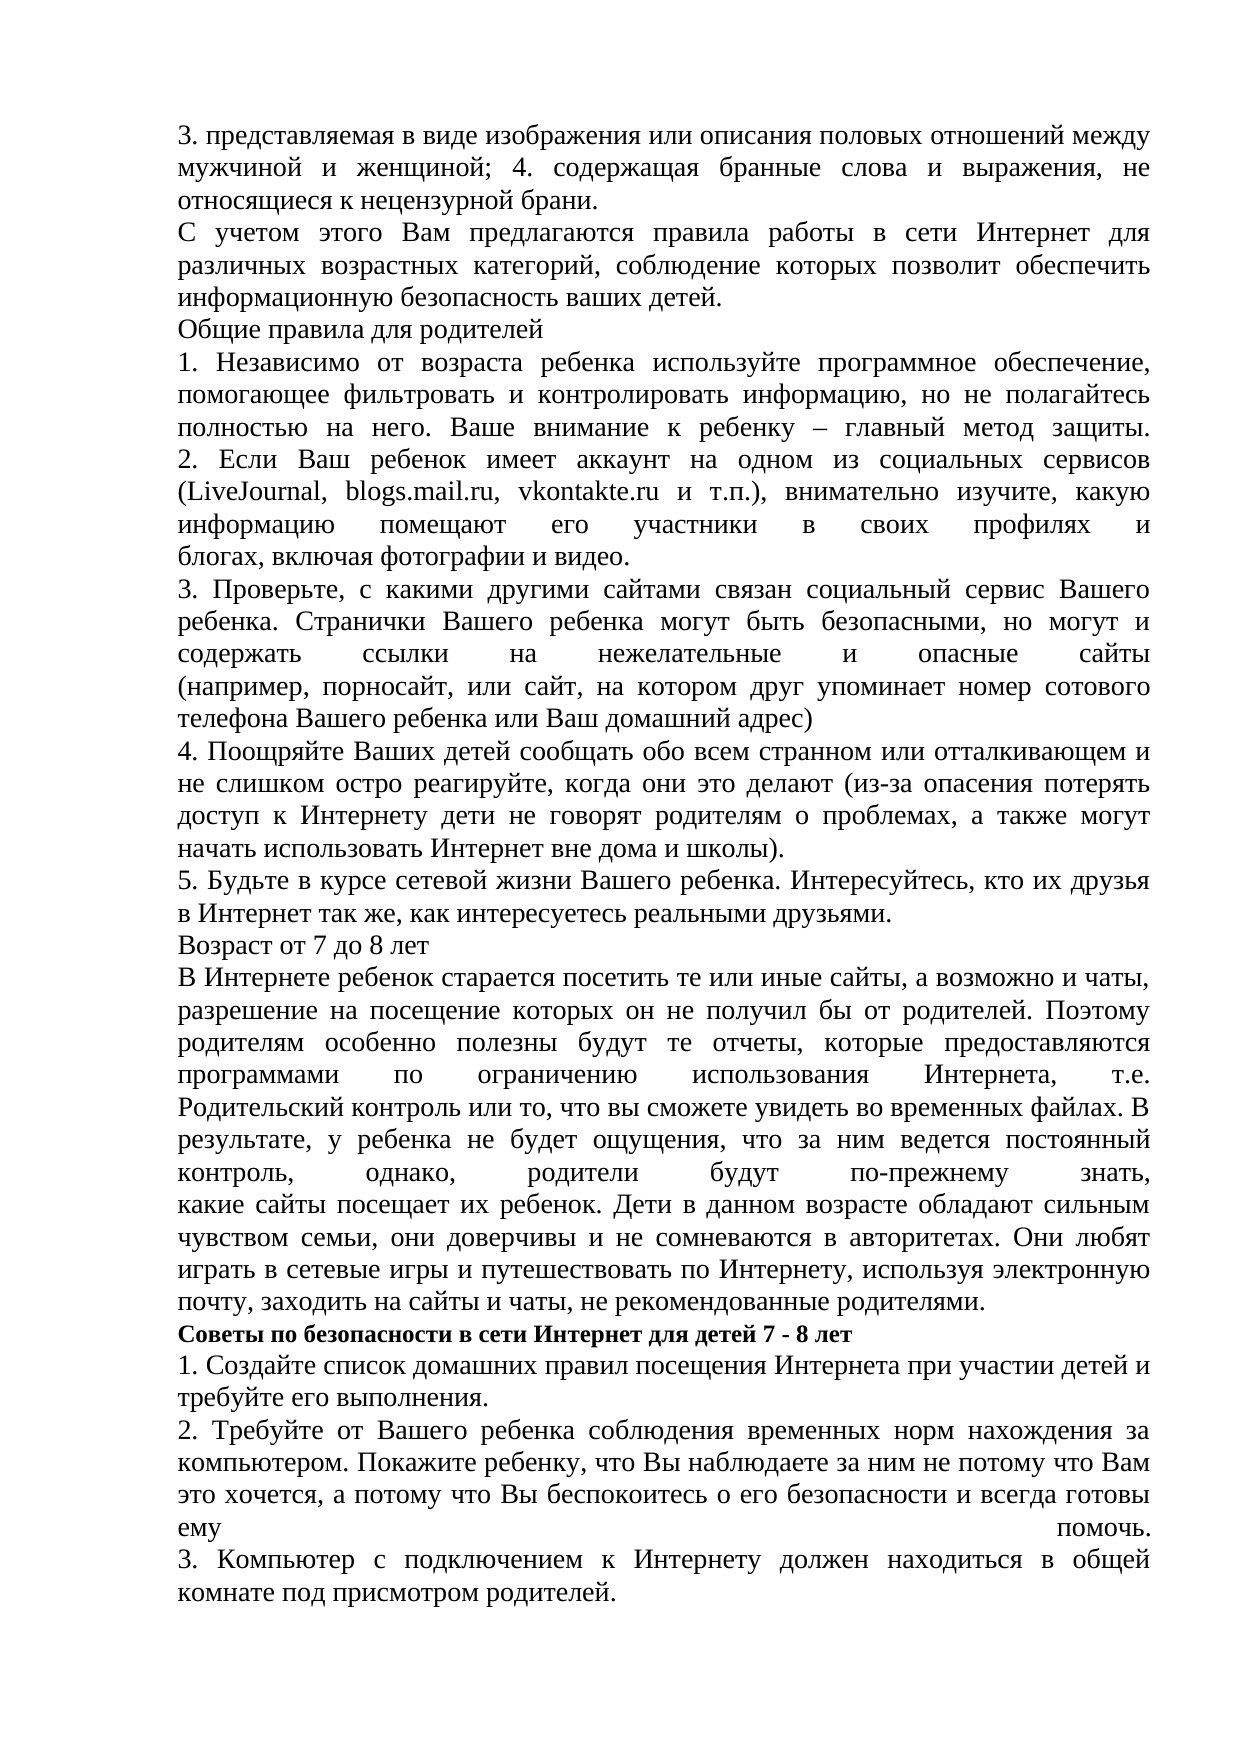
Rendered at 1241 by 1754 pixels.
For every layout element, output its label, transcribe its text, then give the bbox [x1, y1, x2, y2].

text 4. Поощряйте Ваших детей сообщать обо всем странном или отталкивающем и не слишком остро реагируйте, когда они это делают (из-за опасения потерять доступ к Интернету дети не говорят родителям о проблемах, а также могут начать использовать Интернет вне дома и школы). [177, 734, 1152, 863]
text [177, 118, 1152, 215]
text 5. Будьте в курсе сетевой жизни Вашего ребенка. Интересуйтесь, кто их друзья в Интернет так же, как интересуетесь реальными друзьями. [177, 863, 1152, 928]
text 1. Независимо от возраста ребенка используйте программное обеспечение, помогающее фильтровать и контролировать информацию, но не полагайтесь полностью на него. Ваше внимание к ребенку – главный метод защиты. 2. Если Ваш ребенок имеет аккаунт на одном из социальных сервисов (LiveJournal, blogs.mail.ru, vkontakte.ru и т.п.), внимательно изучите, какую информацию помещают его участники в своих профилях и блогах, включая фотографии и видео. [177, 345, 1152, 572]
text В Интернете ребенок старается посетить те или иные сайты, а возможно и чаты, разрешение на посещение которых он не получил бы от родителей. Поэтому родителям особенно полезны будут те отчеты, которые предоставляются программами по ограничению использования Интернета, т.е. Родительский контроль или то, что вы сможете увидеть во временных файлах. В результате, у ребенка не будет ощущения, что за ним ведется постоянный контроль, однако, родители будут по-прежнему знать, какие сайты посещает их ребенок. Дети в данном возрасте обладают сильным чувством семьи, они доверчивы и не сомневаются в авторитетах. Они любят играть в сетевые игры и путешествовать по Интернету, используя электронную почту, заходить на сайты и чаты, не рекомендованные родителями. [177, 960, 1152, 1317]
text Советы по безопасности в сети Интернет для детей 7 - 8 лет [177, 1317, 1152, 1348]
text 1. Создайте список домашних правил посещения Интернета при участии детей и требуйте его выполнения. [177, 1348, 1152, 1413]
text Общие правила для родителей [177, 312, 1152, 345]
text 3. Проверьте, с какими другими сайтами связан социальный сервис Вашего ребенка. Странички Вашего ребенка могут быть безопасными, но могут и содержать ссылки на нежелательные и опасные сайты (например, порносайт, или сайт, на котором друг упоминает номер сотового телефона Вашего ребенка или Ваш домашний адрес) [177, 572, 1152, 734]
text 2. Требуйте от Вашего ребенка соблюдения временных норм нахождения за компьютером. Покажите ребенку, что Вы наблюдаете за ним не потому что Вам это хочется, а потому что Вы беспокоитесь о его безопасности и всегда готовы ему помочь. 3. Компьютер с подключением к Интернету должен находиться в общей комнате под присмотром родителей. [177, 1413, 1152, 1607]
text С учетом этого Вам предлагаются правила работы в сети Интернет для различных возрастных категорий, соблюдение которых позволит обеспечить информационную безопасность ваших детей. [177, 215, 1152, 312]
text Возраст от 7 до 8 лет [177, 928, 1152, 960]
